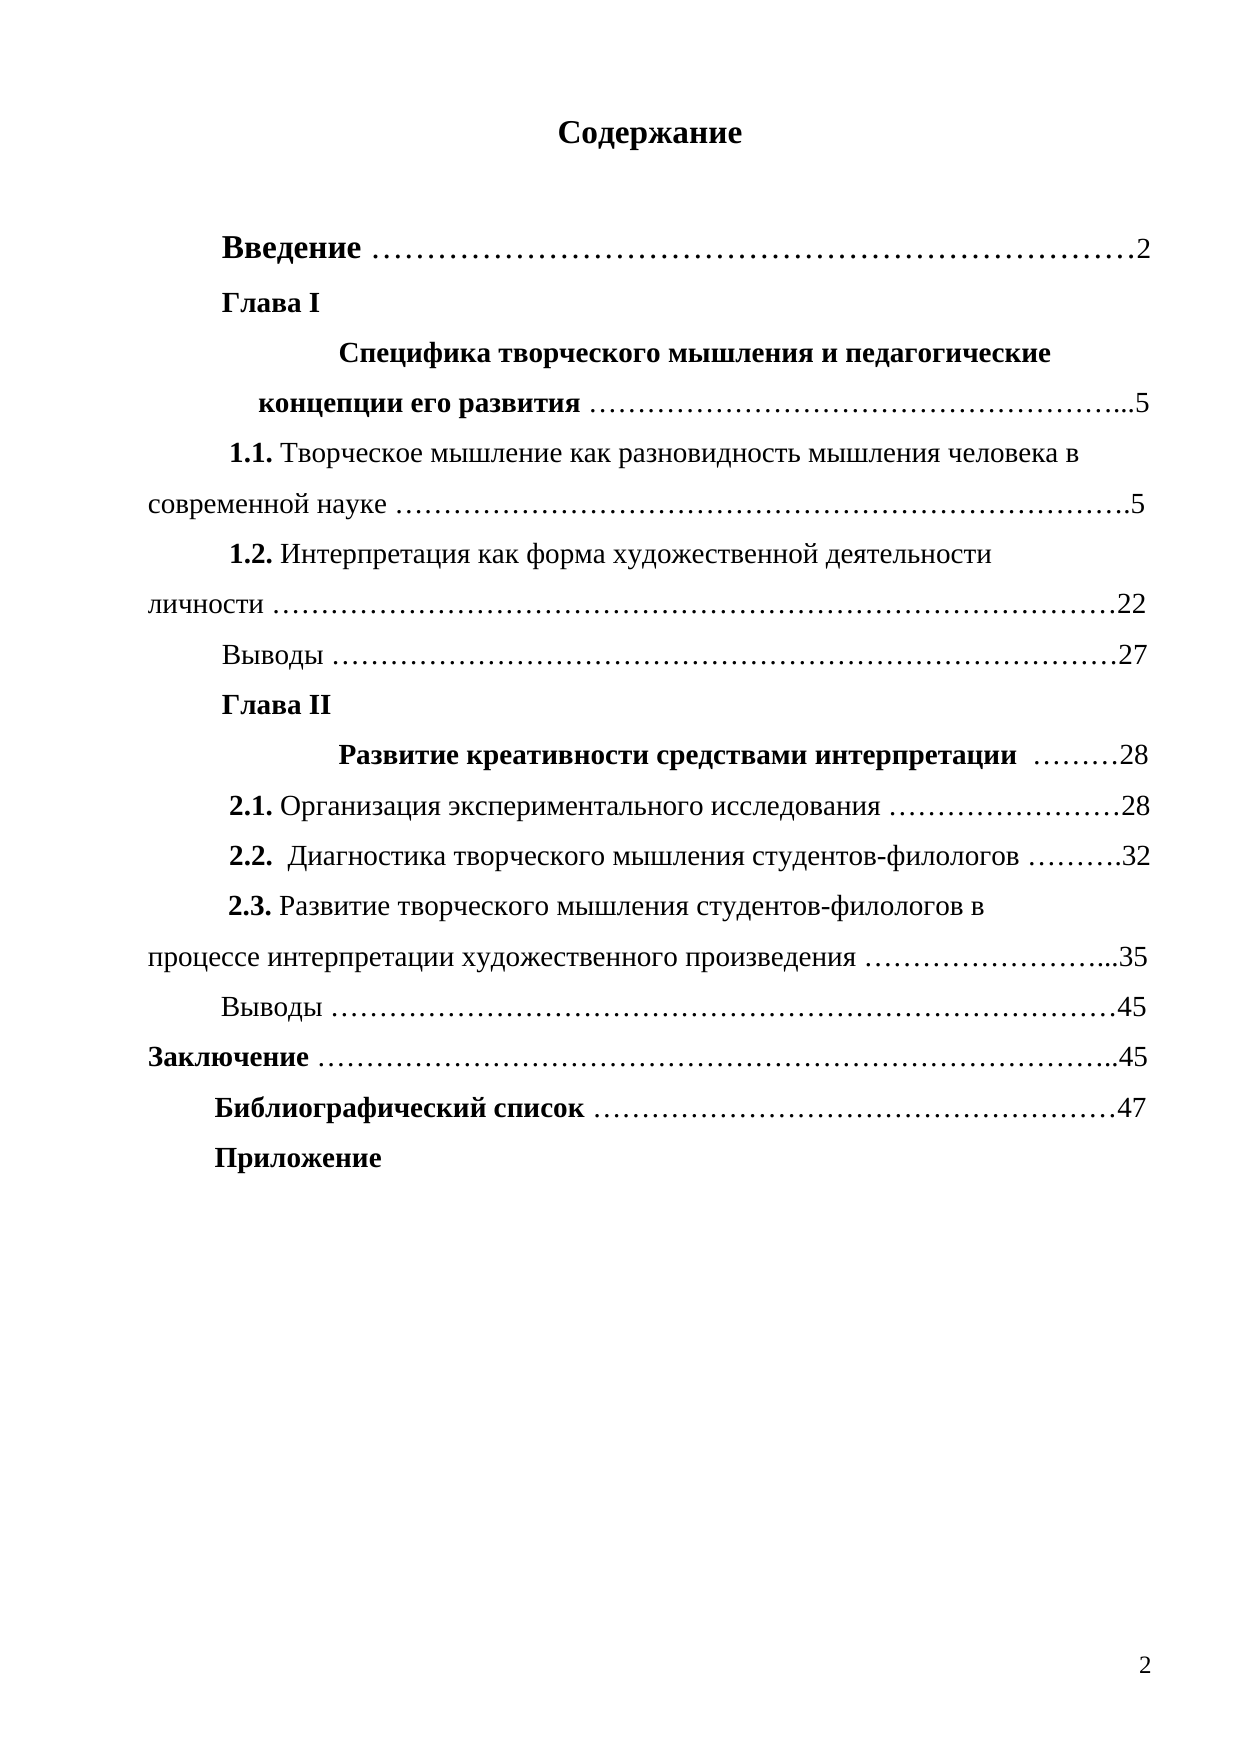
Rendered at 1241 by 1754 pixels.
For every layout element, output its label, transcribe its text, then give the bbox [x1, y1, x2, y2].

text 2.3. Развитие творческого мышления студентов-филологов в [148, 888, 1152, 922]
text Развитие креативности средствами интерпретации ………28 [148, 737, 1152, 771]
text Глава I [148, 285, 1152, 318]
text 2.2. Диагностика творческого мышления студентов-филологов ……….32 [148, 838, 1152, 872]
text Введение ……………………………………………………………2 [148, 227, 1152, 266]
text Глава II [148, 687, 1152, 721]
text 1.2. Интерпретация как форма художественной деятельности [148, 536, 1152, 570]
text Приложение [185, 1140, 1152, 1173]
text Библиографический список ………………………………………………47 [185, 1090, 1152, 1123]
text процессе интерпретации художественного произведения ……………………...35 [148, 939, 1152, 972]
text личности ……………………………………………………………………………22 [148, 587, 1152, 620]
text Выводы ………………………………………………………………………27 [148, 637, 1152, 670]
text концепции его развития ………………………………………………...5 [148, 385, 1152, 419]
text Специфика творческого мышления Содержание [148, 112, 1152, 151]
text Выводы ………………………………………………………………………45 Заключение ………………………………………………………………………..45 [148, 989, 1152, 1073]
text 1.1. Творческое мышление как разновидность мышления человека в современной науке ………………………………………………………………….5 [148, 436, 1152, 519]
text Специфика творческого мышления и педагогические [148, 335, 1152, 368]
text 2.1. Организация экспериментального исследования ……………………28 [222, 788, 1152, 821]
